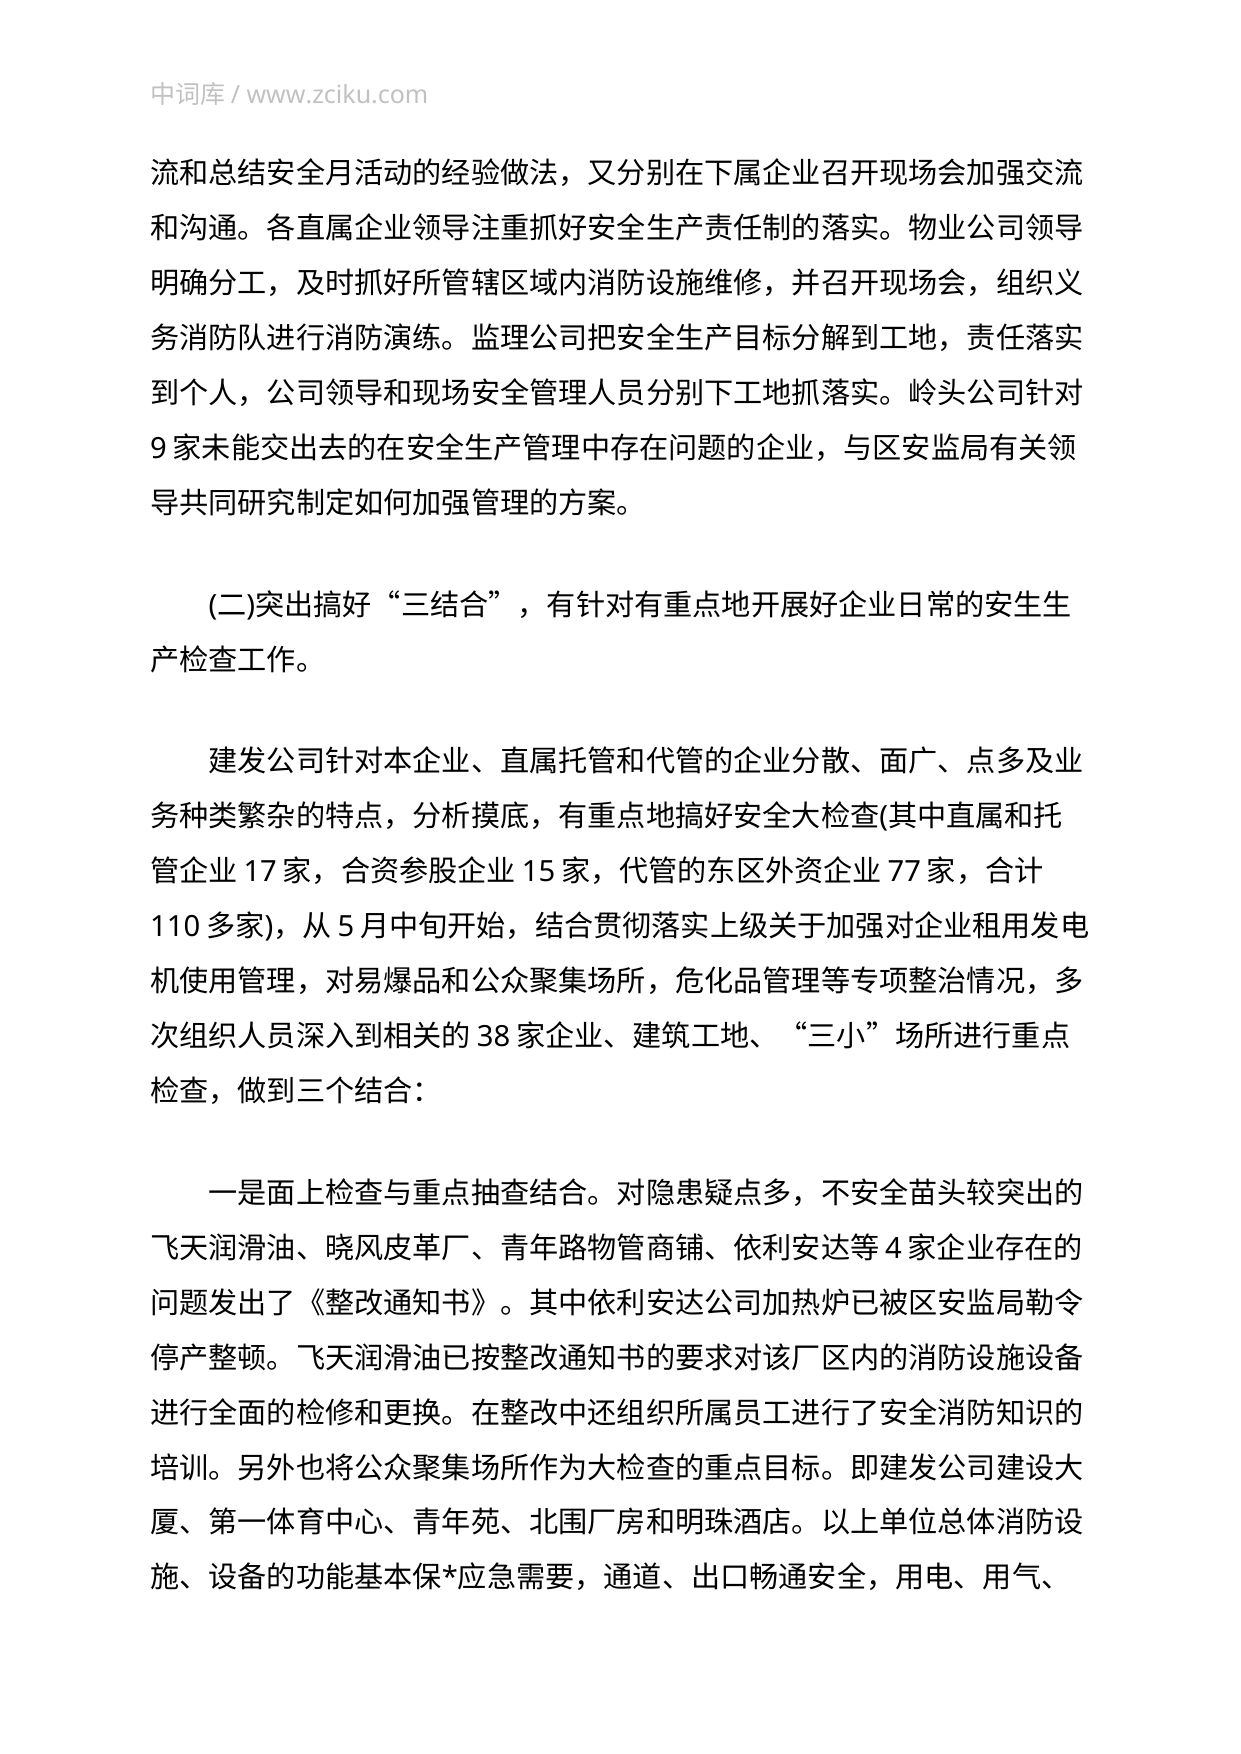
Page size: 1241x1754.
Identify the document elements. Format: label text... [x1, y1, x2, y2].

text (二)突出搞好“三结合”，有针对有重点地开展好企业日常的安生生产检查工作。 [150, 581, 1090, 678]
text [150, 150, 1090, 522]
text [150, 1169, 1090, 1596]
text 建发公司针对本企业、直属托管和代管的企业分散、面广、点多及业务种类繁杂的特点，分析摸底，有重点地搞好安全大检查(其中直属和托管企业17家，合资参股企业15家，代管的东区外资企业77家，合计110多家)，从5月中旬开始，结合贯彻落实上级关于加强对企业租用发电机使用管理，对易爆品和公众聚集场所，危化品管理等专项整治情况，多次组织人员深入到相关的38家企业、建筑工地、“三小”场所进行重点检查，做到三个结合： [150, 738, 1090, 1110]
